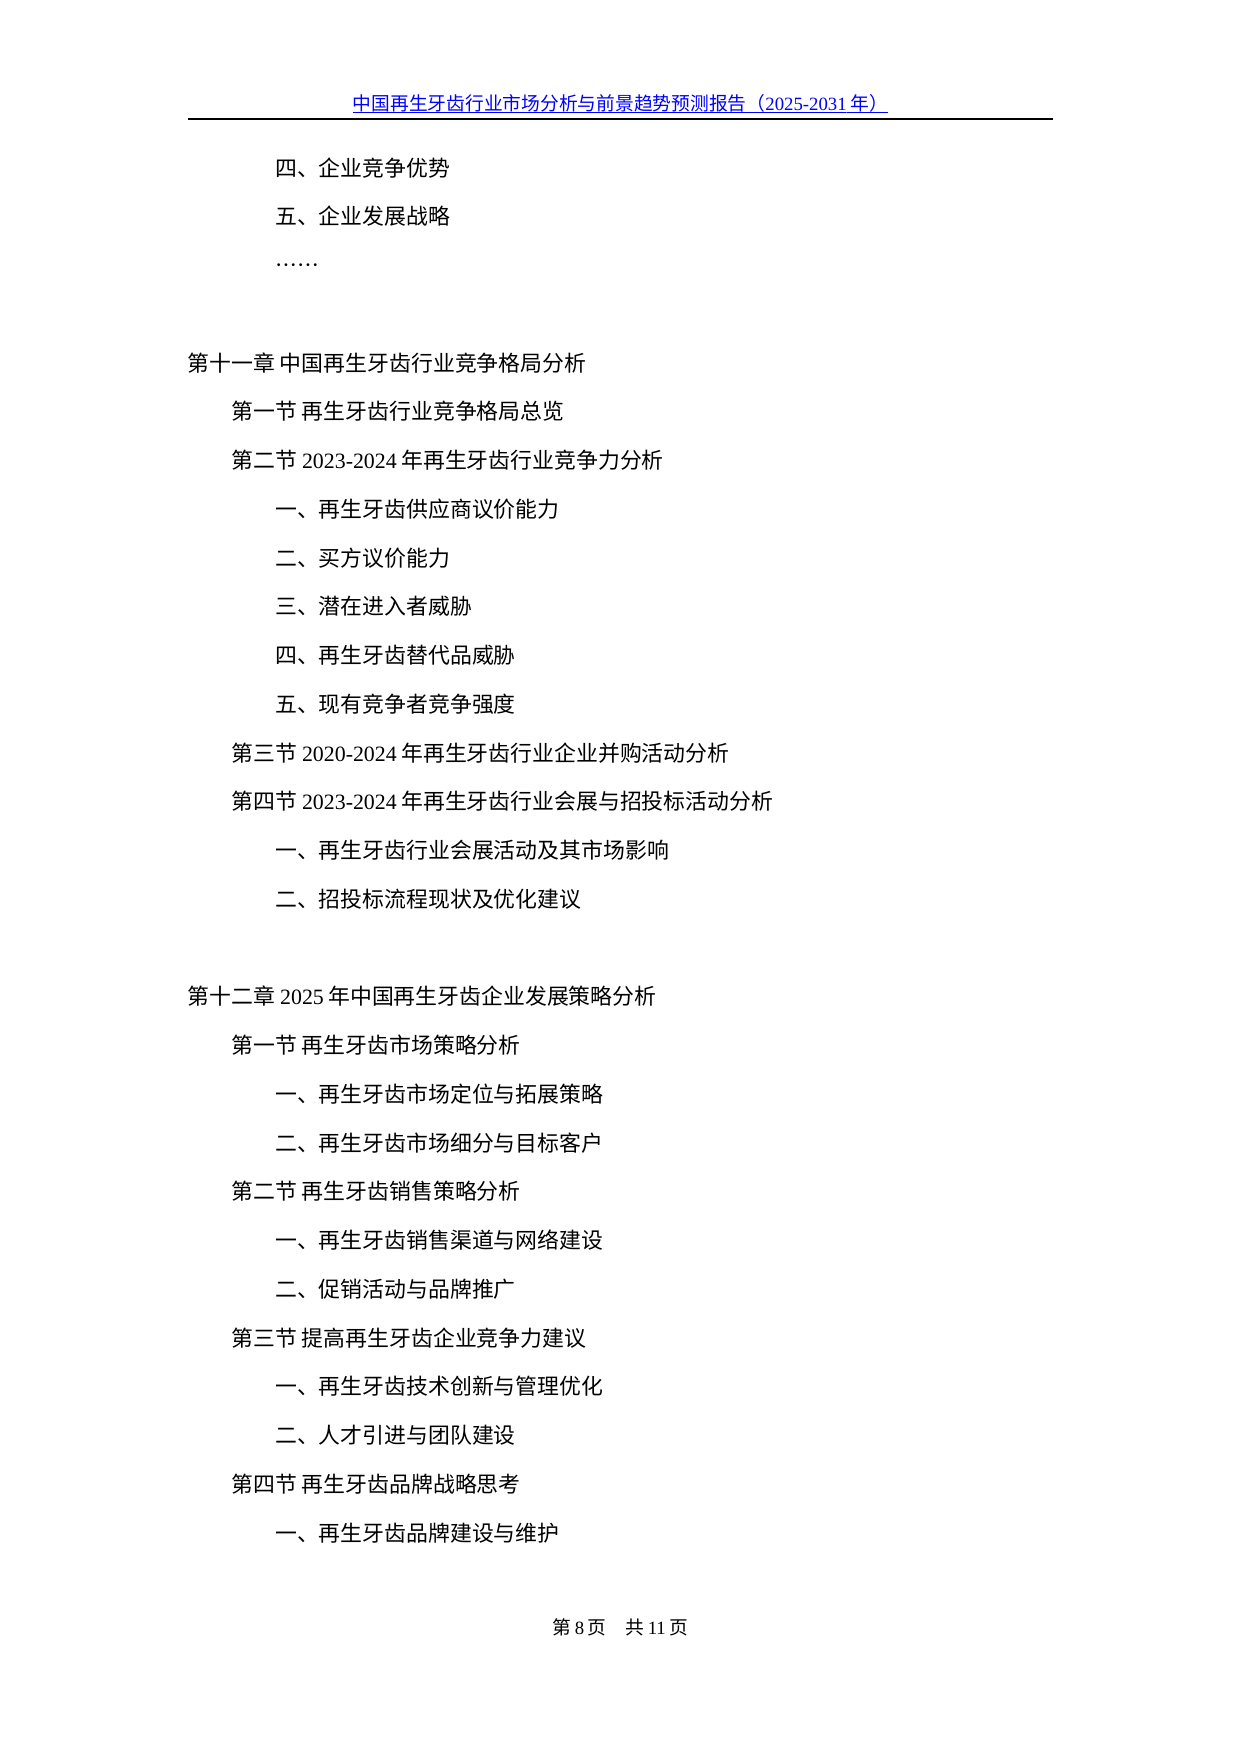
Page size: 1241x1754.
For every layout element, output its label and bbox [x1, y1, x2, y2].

text [187, 150, 1053, 1548]
